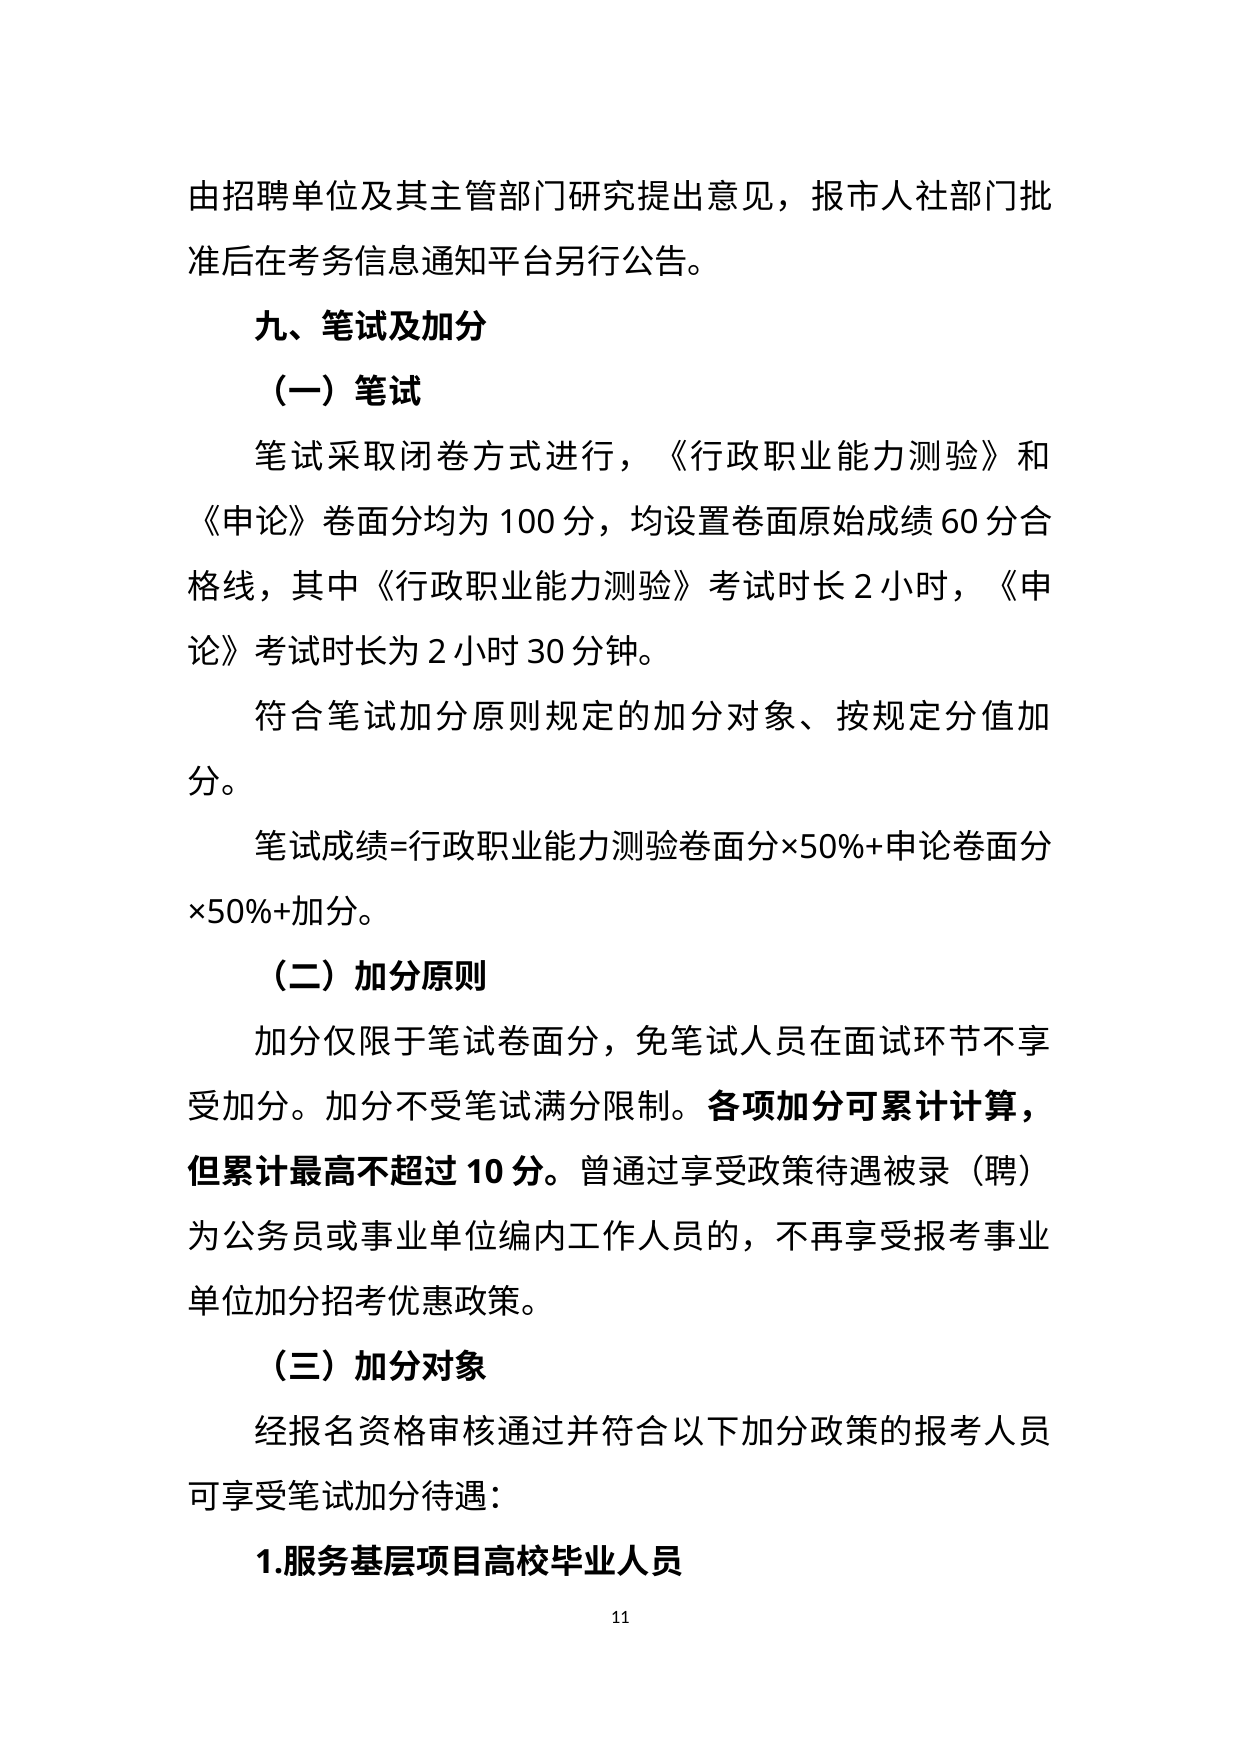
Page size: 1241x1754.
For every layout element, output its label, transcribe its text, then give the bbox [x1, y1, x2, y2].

text 笔试采取闭卷方式进行，《行政职业能力测验》和《申论》卷面分均为100分，均设置卷面原始成绩60分合格线，其中《行政职业能力测验》考试时长2小时，《申论》考试时长为2小时30分钟。 [187, 422, 1053, 682]
text （二）加分原则 [187, 942, 1053, 1007]
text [187, 162, 1053, 292]
text 加分仅限于笔试卷面分，免笔试人员在面试环节不享受加分。加分不受笔试满分限制。各项加分可累计计算，但累计最高不超过10分。曾通过享受政策待遇被录（聘）为公务员或事业单位编内工作人员的，不再享受报考事业单位加分招考优惠政策。 [187, 1007, 1053, 1332]
text 符合笔试加分原则规定的加分对象、按规定分值加分。 [187, 682, 1053, 812]
text 笔试成绩=行政职业能力测验卷面分×50%+申论卷面分×50%+加分。 [187, 812, 1053, 942]
list 笔试 [187, 357, 1053, 422]
text （三）加分对象 [187, 1332, 1053, 1397]
text 经报名资格审核通过并符合以下加分政策的报考人员可享受笔试加分待遇： [187, 1397, 1053, 1527]
list 笔试及加分 [187, 292, 1053, 357]
list 1.服务基层项目高校毕业人员 [187, 1527, 1053, 1592]
